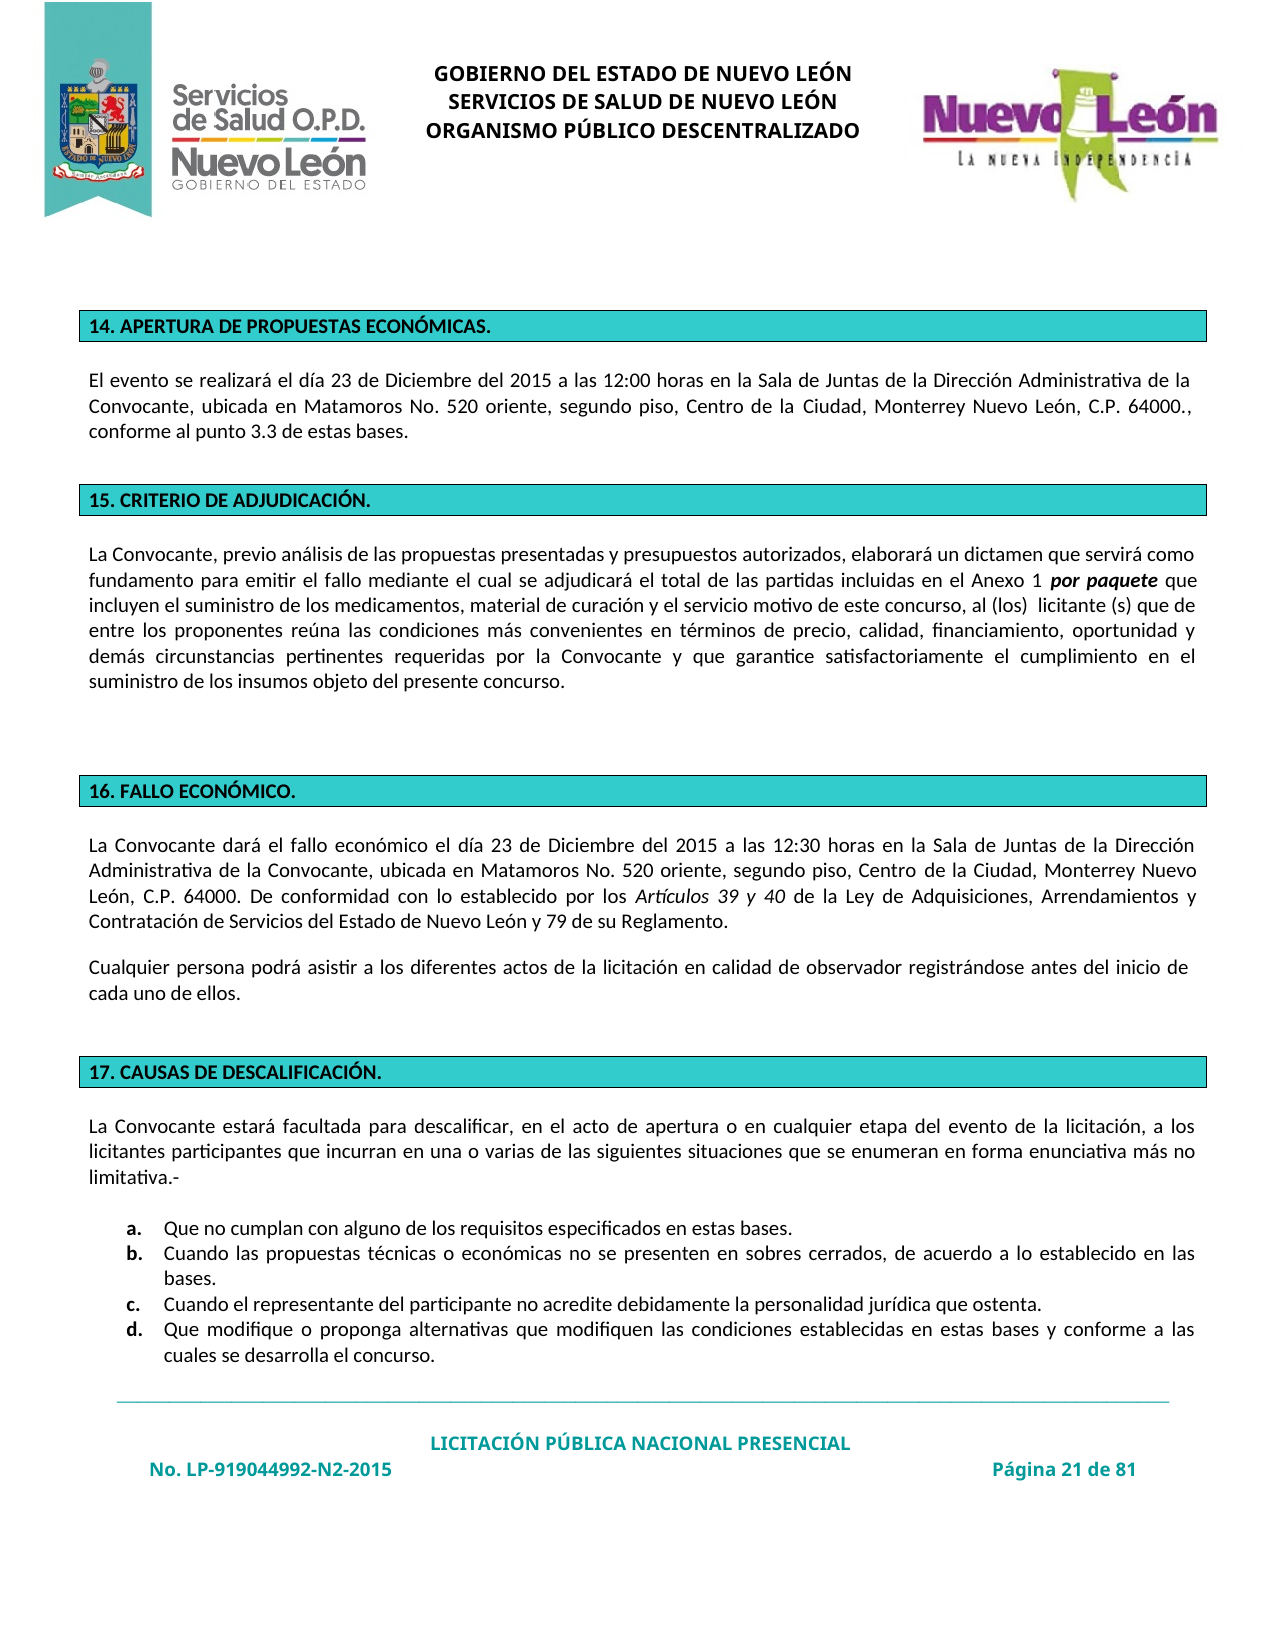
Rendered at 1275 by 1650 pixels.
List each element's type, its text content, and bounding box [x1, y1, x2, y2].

text 16. FALLO ECONÓMICO. [80, 776, 1206, 806]
list Que modifique o proponga alternativas que modifiquen las condiciones establecidas en estas bases y conforme a las cuales se desarrolla el concurso. [126, 1316, 1197, 1367]
list Cuando las propuestas técnicas o económicas no se presenten en sobres cerrados, de acuerdo a lo establecido en las bases. [126, 1240, 1197, 1291]
text 15. CRITERIO DE ADJUDICACIÓN. [80, 485, 1206, 515]
text El evento se realizará el día 23 de Diciembre del 2015 a las 12:00 horas en la Sala de Juntas de la Dirección Administrativa de la Convocante, ubicada en Matamoros No. 520 oriente, segundo piso, Centro de la Ciudad, Monterrey Nuevo León, C.P. 64000., conforme al punto 3.3 de estas bases. [89, 367, 1192, 444]
text La Convocante, previo análisis de las propuestas presentadas y presupuestos autorizados, elaborará un dictamen que servirá como fundamento para emitir el fallo mediante el cual se adjudicará el total de las partidas incluidas en el Anexo 1 por paquete que incluyen el suministro de los medicamentos, material de curación y el servicio motivo de este concurso, al (los) licitante (s) que de entre los proponentes reúna las condiciones más convenientes en términos de precio, calidad, financiamiento, oportunidad y demás circunstancias pertinentes requeridas por la Convocante y que garantice satisfactoriamente el cumplimiento en el suministro de los insumos objeto del presente concurso. [89, 541, 1197, 694]
text La Convocante estará facultada para descalificar, en el acto de apertura o en cualquier etapa del evento de la licitación, a los licitantes participantes que incurran en una o varias de las siguientes situaciones que se enumeran en forma enunciativa más no limitativa.- [89, 1113, 1197, 1189]
list Que no cumplan con alguno de los requisitos especificados en estas bases. [126, 1215, 1197, 1240]
picture [15, 2, 1249, 229]
text Cualquier persona podrá asistir a los diferentes actos de la licitación en calidad de observador registrándose antes del inicio de cada uno de ellos. [89, 954, 1192, 1005]
text 14. APERTURA DE PROPUESTAS ECONÓMICAS. [80, 311, 1206, 341]
list Cuando el representante del participante no acredite debidamente la personalidad jurídica que ostenta. [126, 1291, 1197, 1316]
text La Convocante dará el fallo económico el día 23 de Diciembre del 2015 a las 12:30 horas en la Sala de Juntas de la Dirección Administrativa de la Convocante, ubicada en Matamoros No. 520 oriente, segundo piso, Centro de la Ciudad, Monterrey Nuevo León, C.P. 64000. De conformidad con lo establecido por los Artículos 39 y 40 de la Ley de Adquisiciones, Arrendamientos y Contratación de Servicios del Estado de Nuevo León y 79 de su Reglamento. [89, 832, 1197, 934]
text 17. CAUSAS DE DESCALIFICACIÓN. [80, 1057, 1206, 1087]
